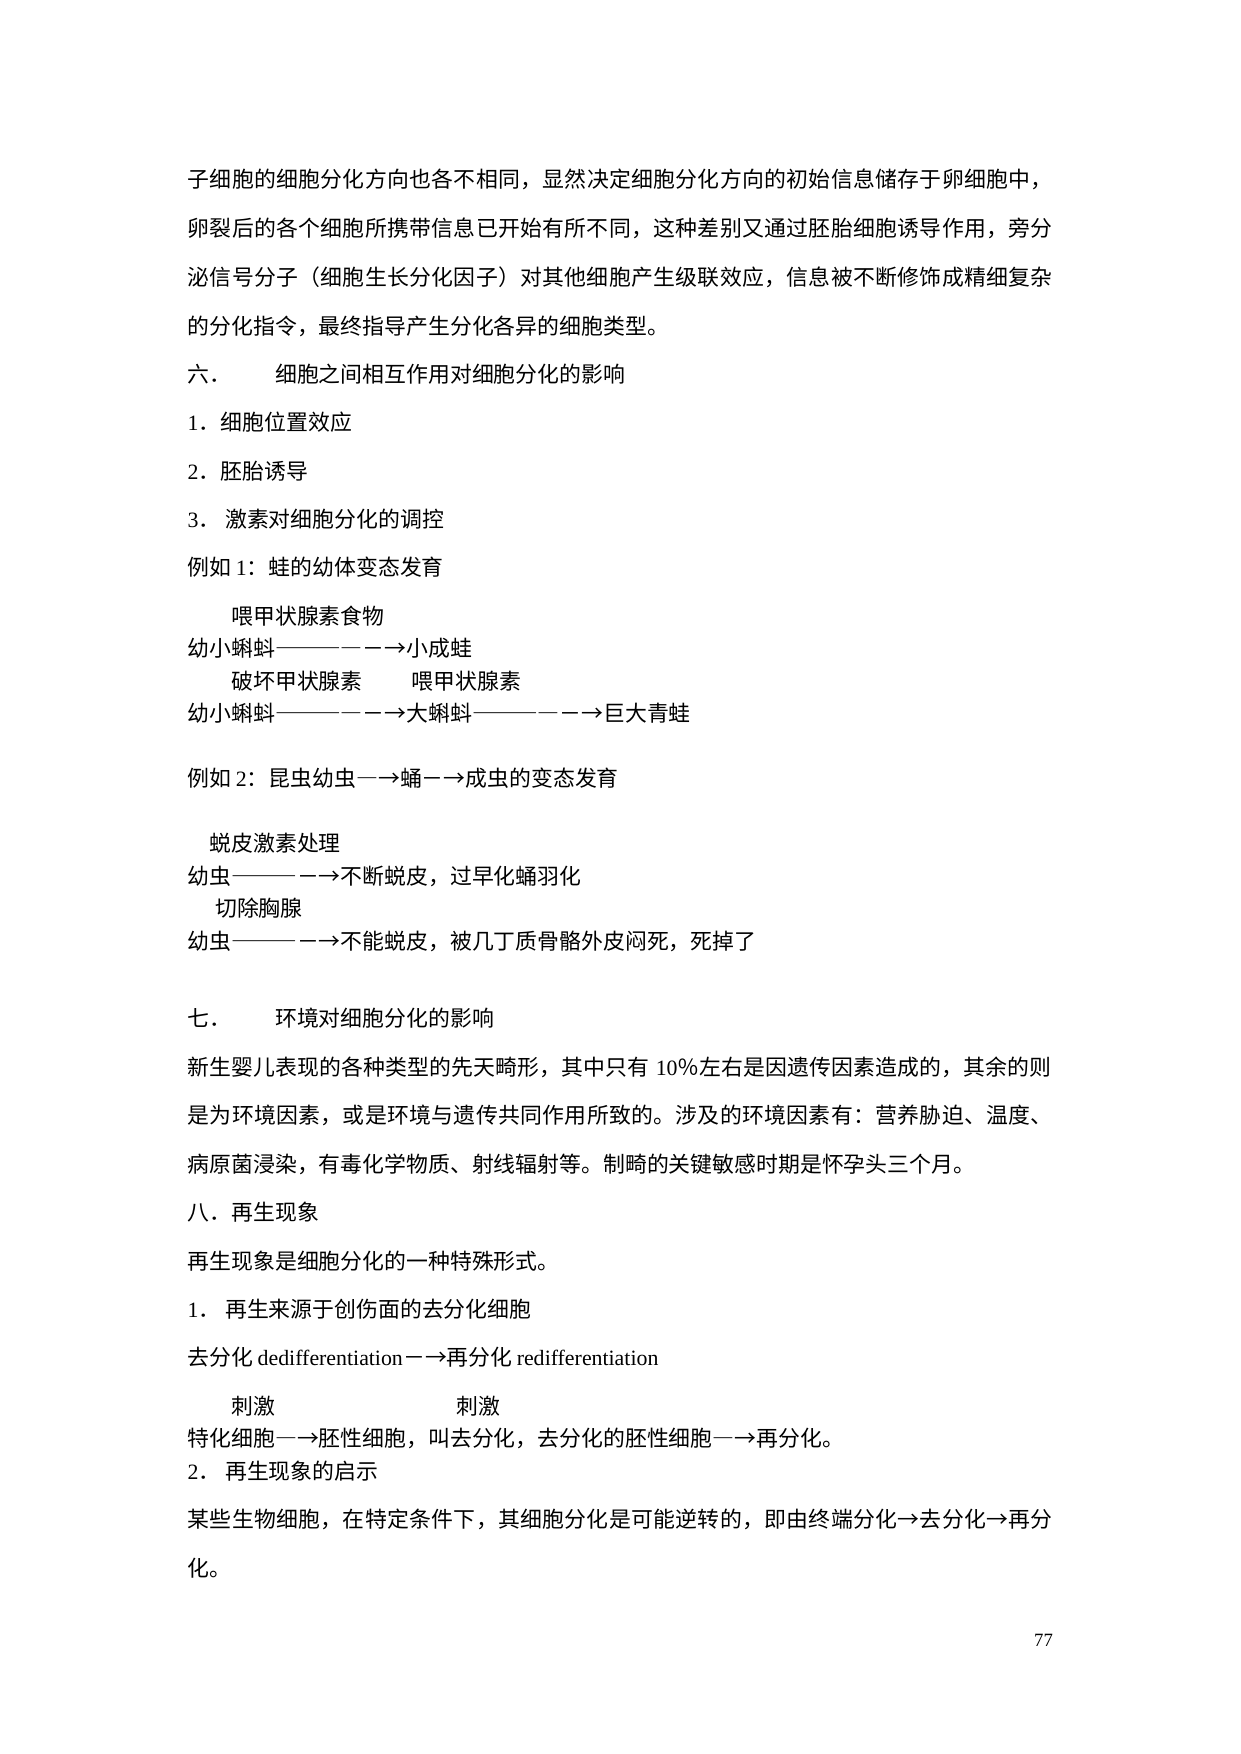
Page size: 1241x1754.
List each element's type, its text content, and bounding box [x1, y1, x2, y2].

text 幼小蝌蚪————－→大蝌蚪————－→巨大青蛙 [187, 696, 1053, 728]
text 例如2：昆虫幼虫—→蛹－→成虫的变态发育 [187, 761, 1053, 793]
text 破坏甲状腺素 喂甲状腺素 [187, 663, 1053, 696]
list 激素对细胞分化的调控 [187, 502, 1053, 534]
text 幼虫———－→不断蜕皮，过早化蛹羽化 [187, 858, 1053, 891]
text 喂甲状腺素食物 [187, 598, 1053, 631]
list 细胞之间相互作用对细胞分化的影响 [187, 357, 1053, 389]
text 幼小蝌蚪————－→小成蛙 [187, 631, 1053, 663]
text 新生婴儿表现的各种类型的先天畸形，其中只有10％左右是因遗传因素造成的，其余的则是为环境因素，或是环境与遗传共同作用所致的。涉及的环境因素有：营养胁迫、温度、病原菌浸染，有毒化学物质、射线辐射等。制畸的关键敏感时期是怀孕头三个月。 [187, 1049, 1053, 1179]
list 再生来源于创伤面的去分化细胞 [187, 1292, 1053, 1324]
text 特化细胞—→胚性细胞，叫去分化，去分化的胚性细胞—→再分化。 [187, 1421, 1053, 1453]
list 环境对细胞分化的影响 [187, 1001, 1053, 1033]
text 刺激 刺激 [187, 1388, 1053, 1421]
text 蜕皮激素处理 [187, 826, 1053, 858]
text 八．再生现象 [187, 1195, 1053, 1227]
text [187, 162, 1053, 341]
list 再生现象的启示 [187, 1453, 1053, 1486]
text 1．细胞位置效应 [187, 405, 1053, 437]
text 2．胚胎诱导 [187, 453, 1053, 486]
text 幼虫———－→不能蜕皮，被几丁质骨骼外皮闷死，死掉了 [187, 923, 1053, 956]
text 某些生物细胞，在特定条件下，其细胞分化是可能逆转的，即由终端分化→去分化→再分化。 [187, 1502, 1053, 1583]
text 例如1：蛙的幼体变态发育 [187, 550, 1053, 582]
text 去分化dedifferentiation－→再分化redifferentiation [187, 1340, 1053, 1372]
text 切除胸腺 [187, 891, 1053, 923]
text 再生现象是细胞分化的一种特殊形式。 [187, 1243, 1053, 1276]
